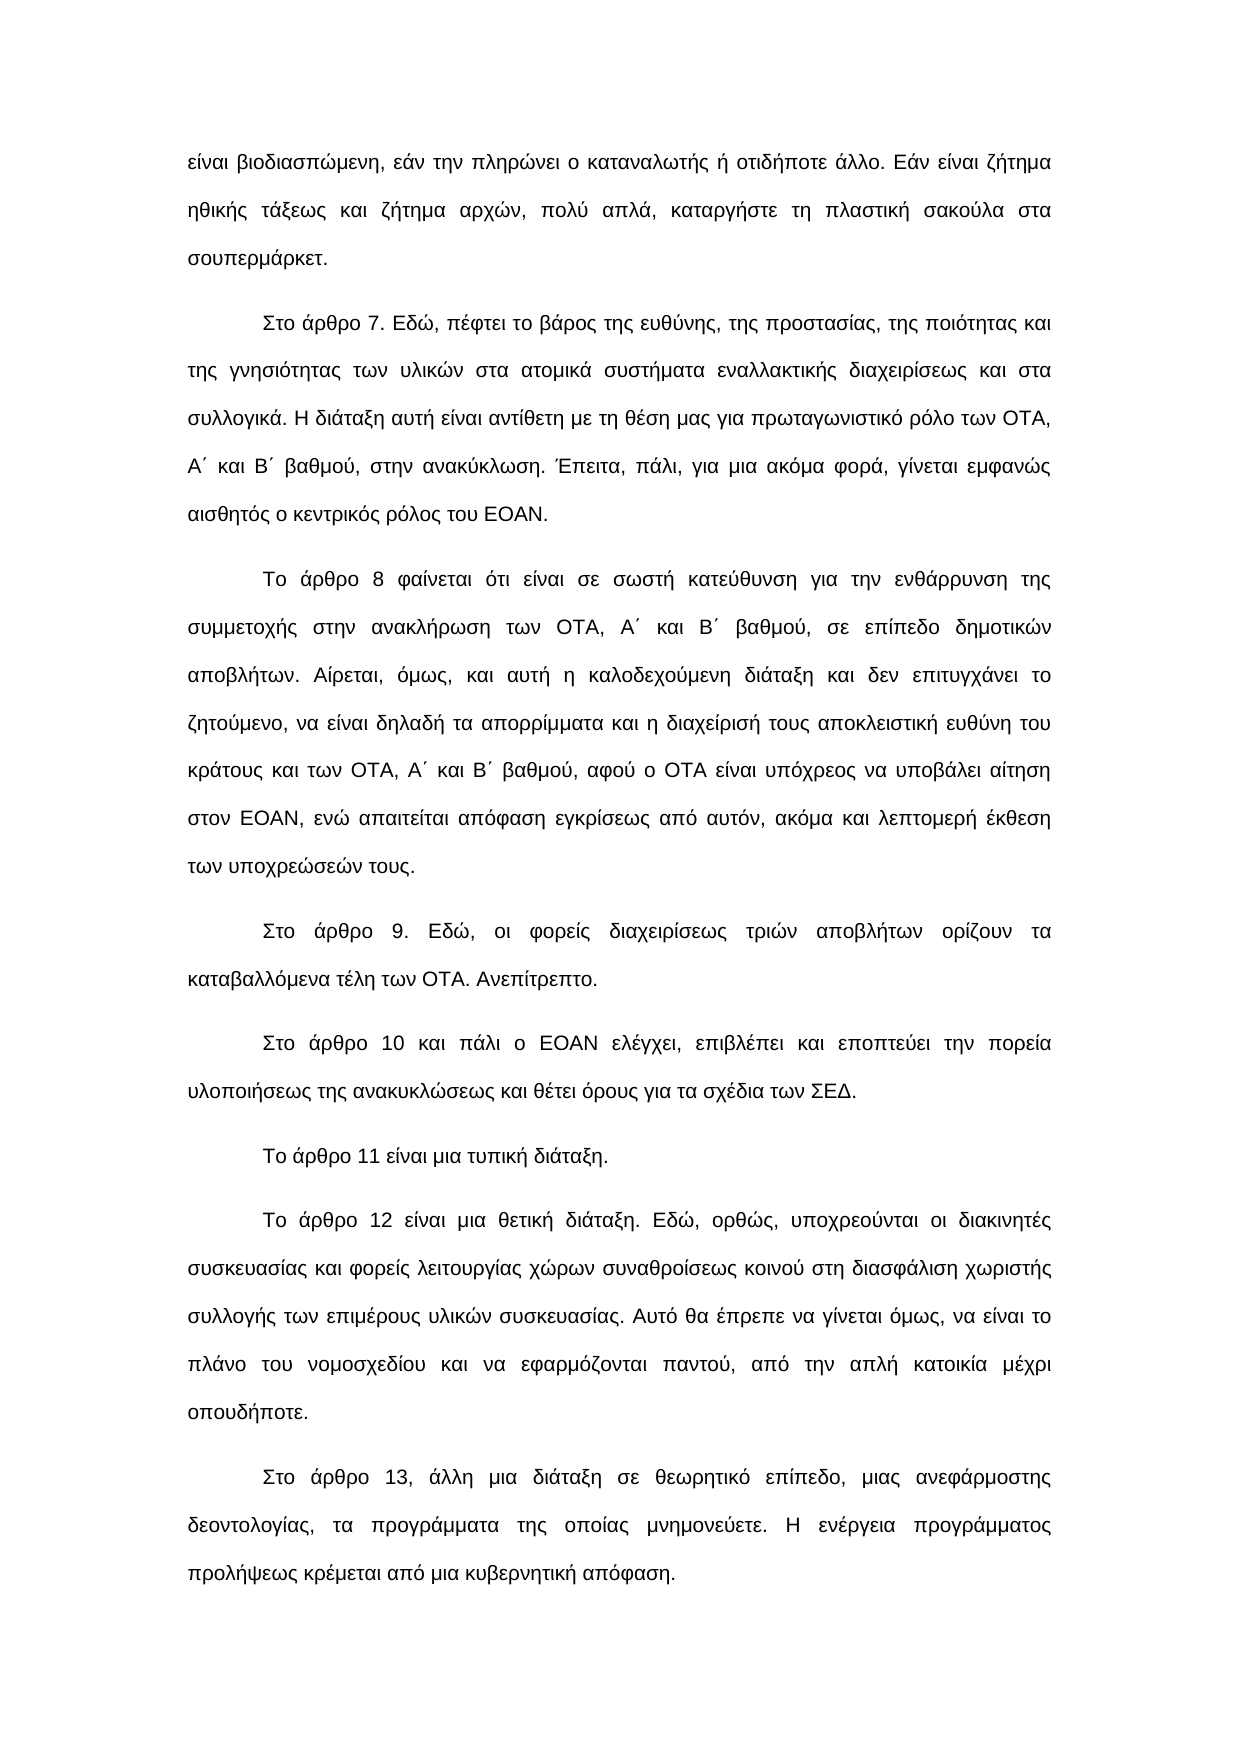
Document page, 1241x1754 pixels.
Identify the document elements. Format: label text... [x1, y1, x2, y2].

text Το άρθρο 8 φαίνεται ότι είναι σε σωστή κατεύθυνση για την ενθάρρυνση της συμμετοχής στην ανακλήρωση των ΟΤΑ, Α΄ και Β΄ βαθμού, σε επίπεδο δημοτικών αποβλήτων. Αίρεται, όμως, και αυτή η καλοδεχούμενη διάταξη και δεν επιτυγχάνει το ζητούμενο, να είναι δηλαδή τα απορρίμματα και η διαχείρισή τους αποκλειστική ευθύνη του κράτους και των ΟΤΑ, Α΄ και Β΄ βαθμού, αφού ο ΟΤΑ είναι υπόχρεος να υποβάλει αίτηση στον ΕΟΑΝ, ενώ απαιτείται απόφαση εγκρίσεως από αυτόν, ακόμα και λεπτομερή έκθεση των υποχρεώσεών τους. [187, 567, 1053, 878]
text Στο άρθρο 13, άλλη μια διάταξη σε θεωρητικό επίπεδο, μιας ανεφάρμοστης δεοντολογίας, τα προγράμματα της οποίας μνημονεύετε. Η ενέργεια προγράμματος προλήψεως κρέμεται από μια κυβερνητική απόφαση. [187, 1464, 1053, 1584]
text Στο άρθρο 7. Εδώ, πέφτει το βάρος της ευθύνης, της προστασίας, της ποιότητας και της γνησιότητας των υλικών στα ατομικά συστήματα εναλλακτικής διαχειρίσεως και στα συλλογικά. Η διάταξη αυτή είναι αντίθετη με τη θέση μας για πρωταγωνιστικό ρόλο των ΟΤΑ, Α΄ και Β΄ βαθμού, στην ανακύκλωση. Έπειτα, πάλι, για μια ακόμα φορά, γίνεται εμφανώς αισθητός ο κεντρικός ρόλος του ΕΟΑΝ. [187, 310, 1053, 526]
text Στο άρθρο 9. Εδώ, οι φορείς διαχειρίσεως τριών αποβλήτων ορίζουν τα καταβαλλόμενα τέλη των ΟΤΑ. Ανεπίτρεπτο. [187, 919, 1053, 991]
text Το άρθρο 11 είναι μια τυπική διάταξη. [187, 1144, 1053, 1168]
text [187, 150, 1053, 270]
text Στο άρθρο 10 και πάλι ο ΕΟΑΝ ελέγχει, επιβλέπει και εποπτεύει την πορεία υλοποιήσεως της ανακυκλώσεως και θέτει όρους για τα σχέδια των ΣΕΔ. [187, 1031, 1053, 1103]
text Το άρθρο 12 είναι μια θετική διάταξη. Εδώ, ορθώς, υποχρεούνται οι διακινητές συσκευασίας και φορείς λειτουργίας χώρων συναθροίσεως κοινού στη διασφάλιση χωριστής συλλογής των επιμέρους υλικών συσκευασίας. Αυτό θα έπρεπε να γίνεται όμως, να είναι το πλάνο του νομοσχεδίου και να εφαρμόζονται παντού, από την απλή κατοικία μέχρι οπουδήποτε. [187, 1208, 1053, 1424]
